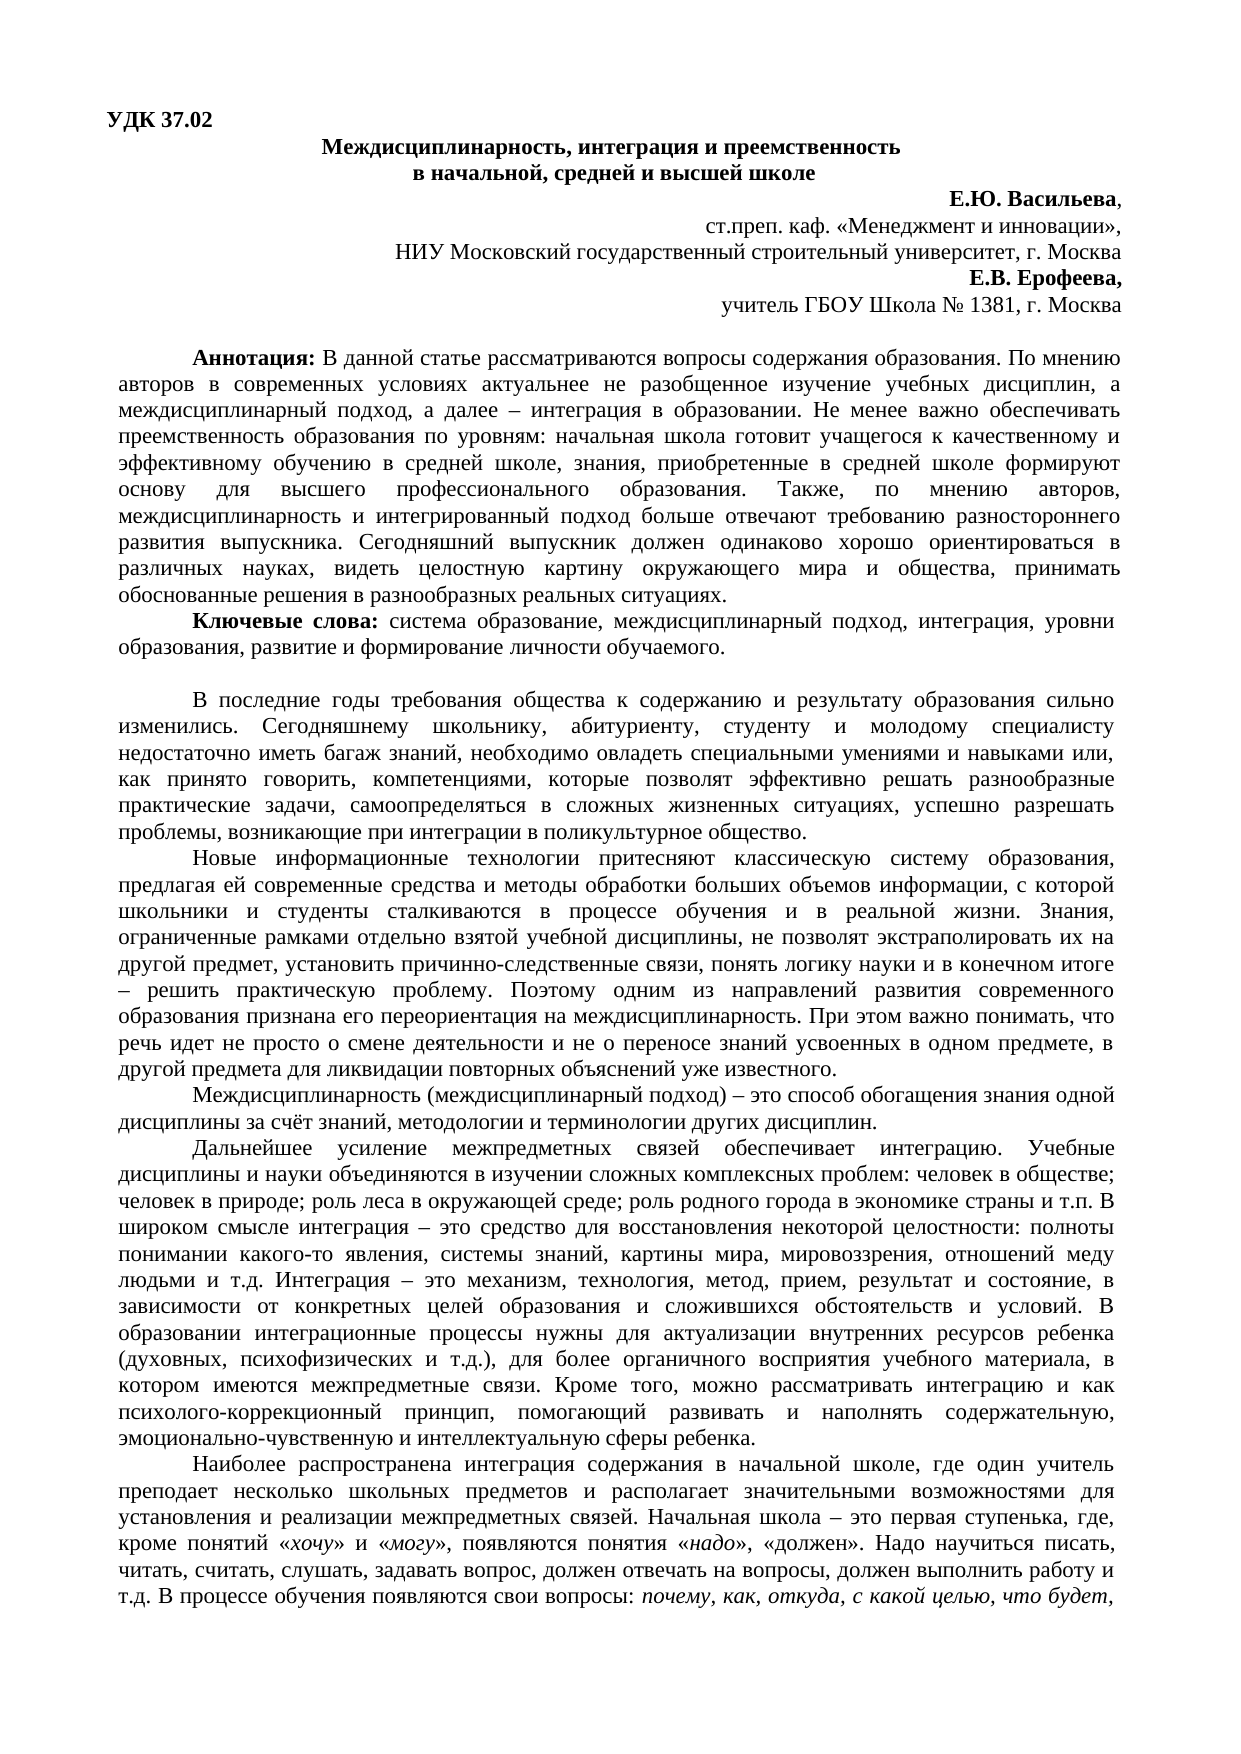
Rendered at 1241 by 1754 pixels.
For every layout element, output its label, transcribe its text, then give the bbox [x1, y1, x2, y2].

text Дальнейшее усиление межпредметных связей обеспечивает интеграцию. Учебные дисциплины и науки объединяются в изучении сложных комплексных проблем: человек в обществе; человек в природе; роль леса в окружающей среде; роль родного города в экономике страны и т.п. В широком смысле интеграция – это средство для восстановления некоторой целостности: полноты понимании какого-то явления, системы знаний, картины мира, мировоззрения, отношений меду людьми и т.д. Интеграция – это механизм, технология, метод, прием, результат и состояние, в зависимости от конкретных целей образования и сложившихся обстоятельств и условий. В образовании интеграционные процессы нужны для актуализации внутренних ресурсов ребенка (духовных, психофизических и т.д.), для более органичного восприятия учебного материала, в котором имеются межпредметные связи. Кроме того, можно рассматривать интеграцию и как психолого-коррекционный принцип, помогающий развивать и наполнять содержательную, эмоционально-чувственную и интеллектуальную сферы ребенка. [118, 1134, 1116, 1450]
text УДК 37.02 [106, 106, 1116, 133]
text Е.В. Ерофеева, [112, 264, 1122, 291]
text В последние годы требования общества к содержанию и результату образования сильно изменились. Сегодняшнему школьнику, абитуриенту, студенту и молодому специалисту недостаточно иметь багаж знаний, необходимо овладеть специальными умениями и навыками или, как принято говорить, компетенциями, которые позволят эффективно решать разнообразные практические задачи, самоопределяться в сложных жизненных ситуациях, успешно разрешать проблемы, возникающие при интеграции в поликультурное общество. [118, 686, 1116, 844]
text Междисциплинарность (междисциплинарный подход) – это способ обогащения знания одной дисциплины за счёт знаний, методологии и терминологии других дисциплин. [118, 1081, 1116, 1134]
text Е.Ю. Васильева, [112, 185, 1122, 212]
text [118, 1450, 1116, 1608]
text ст.преп. каф. «Менеджмент и инновации», НИУ Московский государственный строительный университет, г. Москва [112, 212, 1122, 264]
text Новые информационные технологии притесняют классическую систему образования, предлагая ей современные средства и методы обработки больших объемов информации, с которой школьники и студенты сталкиваются в процессе обучения и в реальной жизни. Знания, ограниченные рамками отдельно взятой учебной дисциплины, не позволят экстраполировать их на другой предмет, установить причинно-следственные связи, понять логику науки и в конечном итоге – решить практическую проблему. Поэтому одним из направлений развития современного образования признана его переориентация на междисциплинарность. При этом важно понимать, что речь идет не просто о смене деятельности и не о переносе знаний усвоенных в одном предмете, в другой предмета для ликвидации повторных объяснений уже известного. [118, 844, 1116, 1081]
text Междисциплинарность, интеграция и преемственность в начальной, средней и высшей школе [106, 133, 1116, 185]
text Ключевые слова: система образование, междисциплинарный подход, интеграция, уровни образования, развитие и формирование личности обучаемого. [118, 607, 1116, 660]
text учитель ГБОУ Школа № 1381, г. Москва [112, 291, 1122, 317]
text Аннотация: В данной статье рассматриваются вопросы содержания образования. По мнению авторов в современных условиях актуальнее не разобщенное изучение учебных дисциплин, а междисциплинарный подход, а далее – интеграция в образовании. Не менее важно обеспечивать преемственность образования по уровням: начальная школа готовит учащегося к качественному и эффективному обучению в средней школе, знания, приобретенные в средней школе формируют основу для высшего профессионального образования. Также, по мнению авторов, междисциплинарность и интегрированный подход больше отвечают требованию разностороннего развития выпускника. Сегодняшний выпускник должен одинаково хорошо ориентироваться в различных науках, видеть целостную картину окружающего мира и общества, принимать обоснованные решения в разнообразных реальных ситуациях. [118, 343, 1122, 607]
